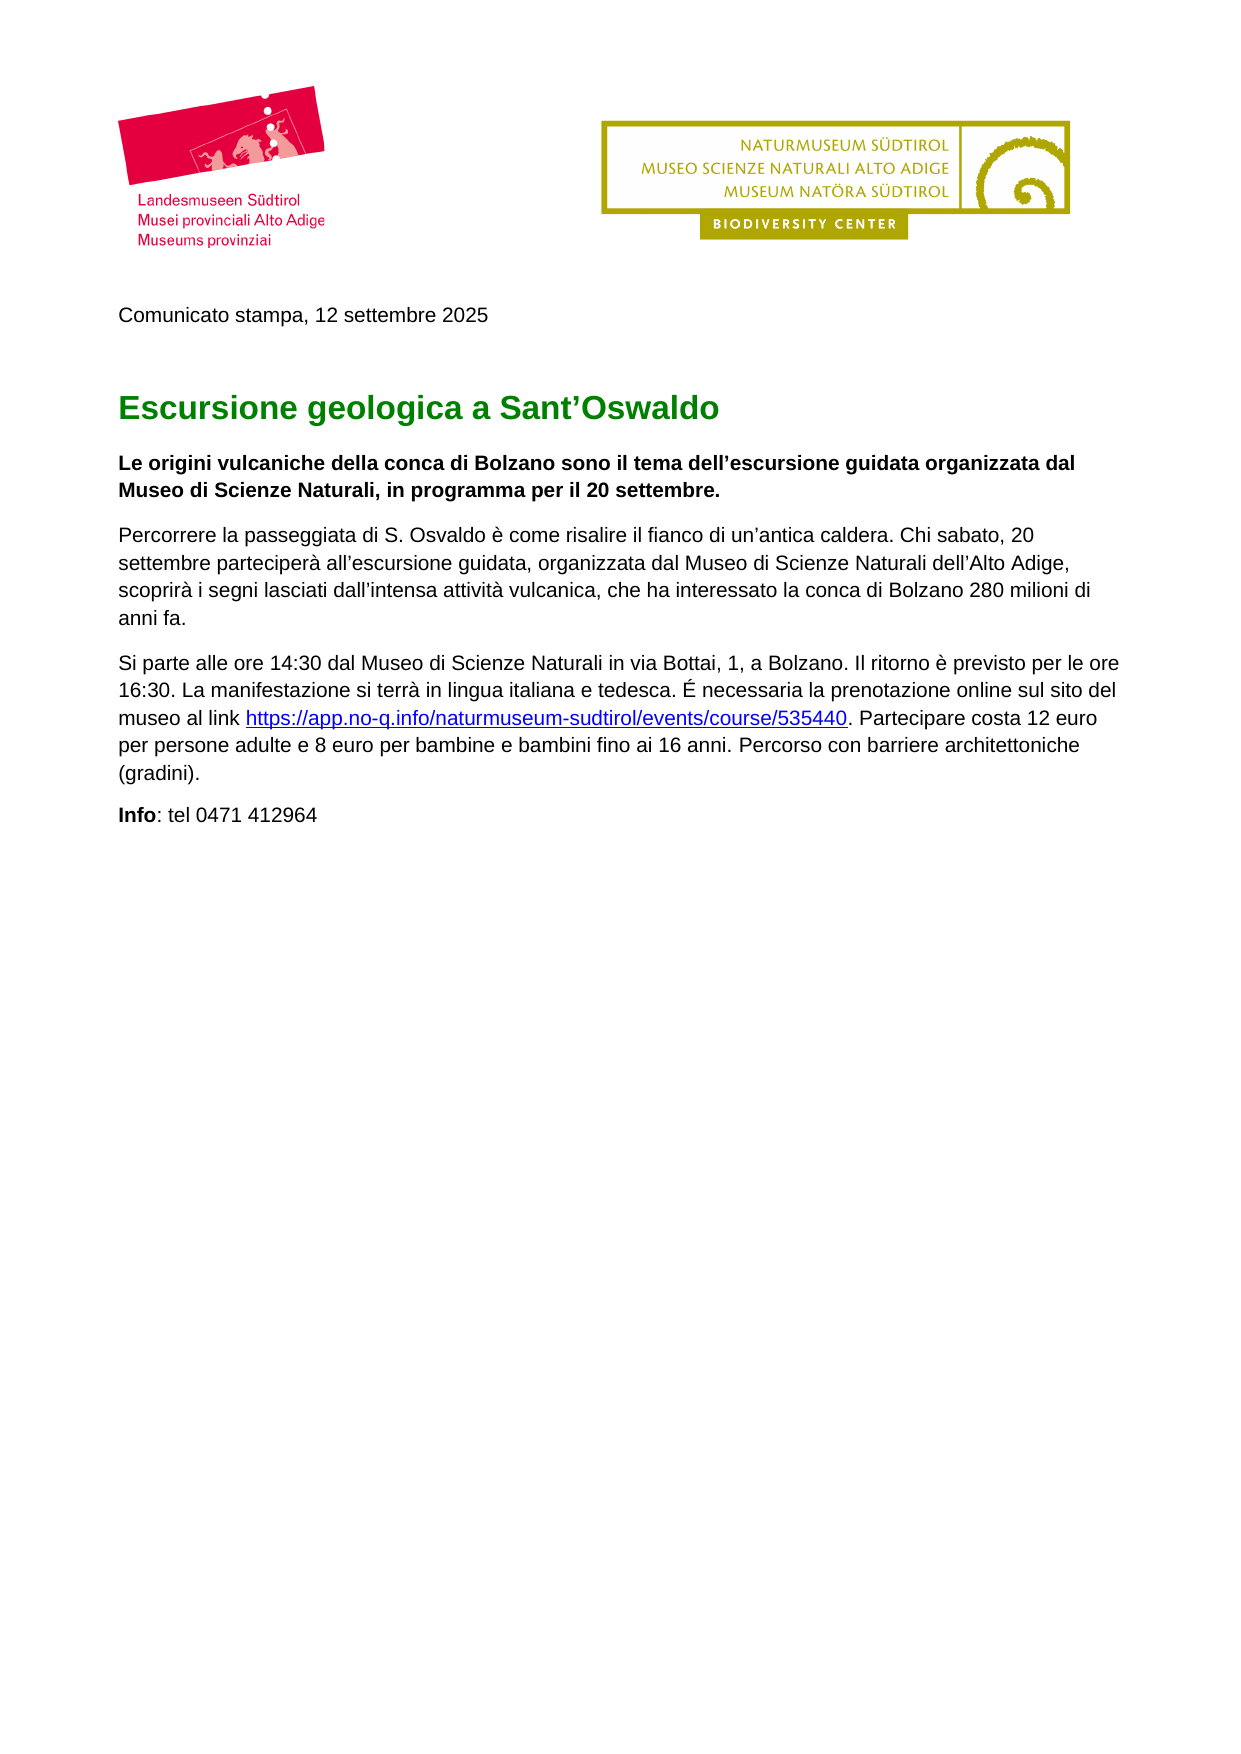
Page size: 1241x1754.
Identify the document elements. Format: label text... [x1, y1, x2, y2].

text Info: tel 0471 412964 [118, 803, 1122, 827]
picture [118, 86, 325, 248]
text Escursione geologica a Sant’Oswaldo [118, 388, 1122, 427]
picture [593, 112, 1082, 248]
text Si parte alle ore 14:30 dal Museo di Scienze Naturali in via Bottai, 1, a Bolzano. Il ritorno è previsto per le ore 16:30. La manifestazione si terrà in lingua italiana e tedesca. É necessaria la prenotazione online sul sito del museo al link https://app.no-q.info/naturmuseum-sudtirol/events/course/535440. Partecipare costa 12 euro per persone adulte e 8 euro per bambine e bambini fino ai 16 anni. Percorso con barriere architettoniche (gradini). [118, 651, 1122, 785]
text Percorrere la passeggiata di S. Osvaldo è come risalire il fianco di un’antica caldera. Chi sabato, 20 settembre parteciperà all’escursione guidata, organizzata dal Museo di Scienze Naturali dell’Alto Adige, scoprirà i segni lasciati dall’intensa attività vulcanica, che ha interessato la conca di Bolzano 280 milioni di anni fa. [118, 523, 1122, 629]
text Comunicato stampa, 12 settembre 2025 [118, 303, 1122, 327]
text Le origini vulcaniche della conca di Bolzano sono il tema dell’escursione guidata organizzata dal Museo di Scienze Naturali, in programma per il 20 settembre. [118, 450, 1122, 502]
